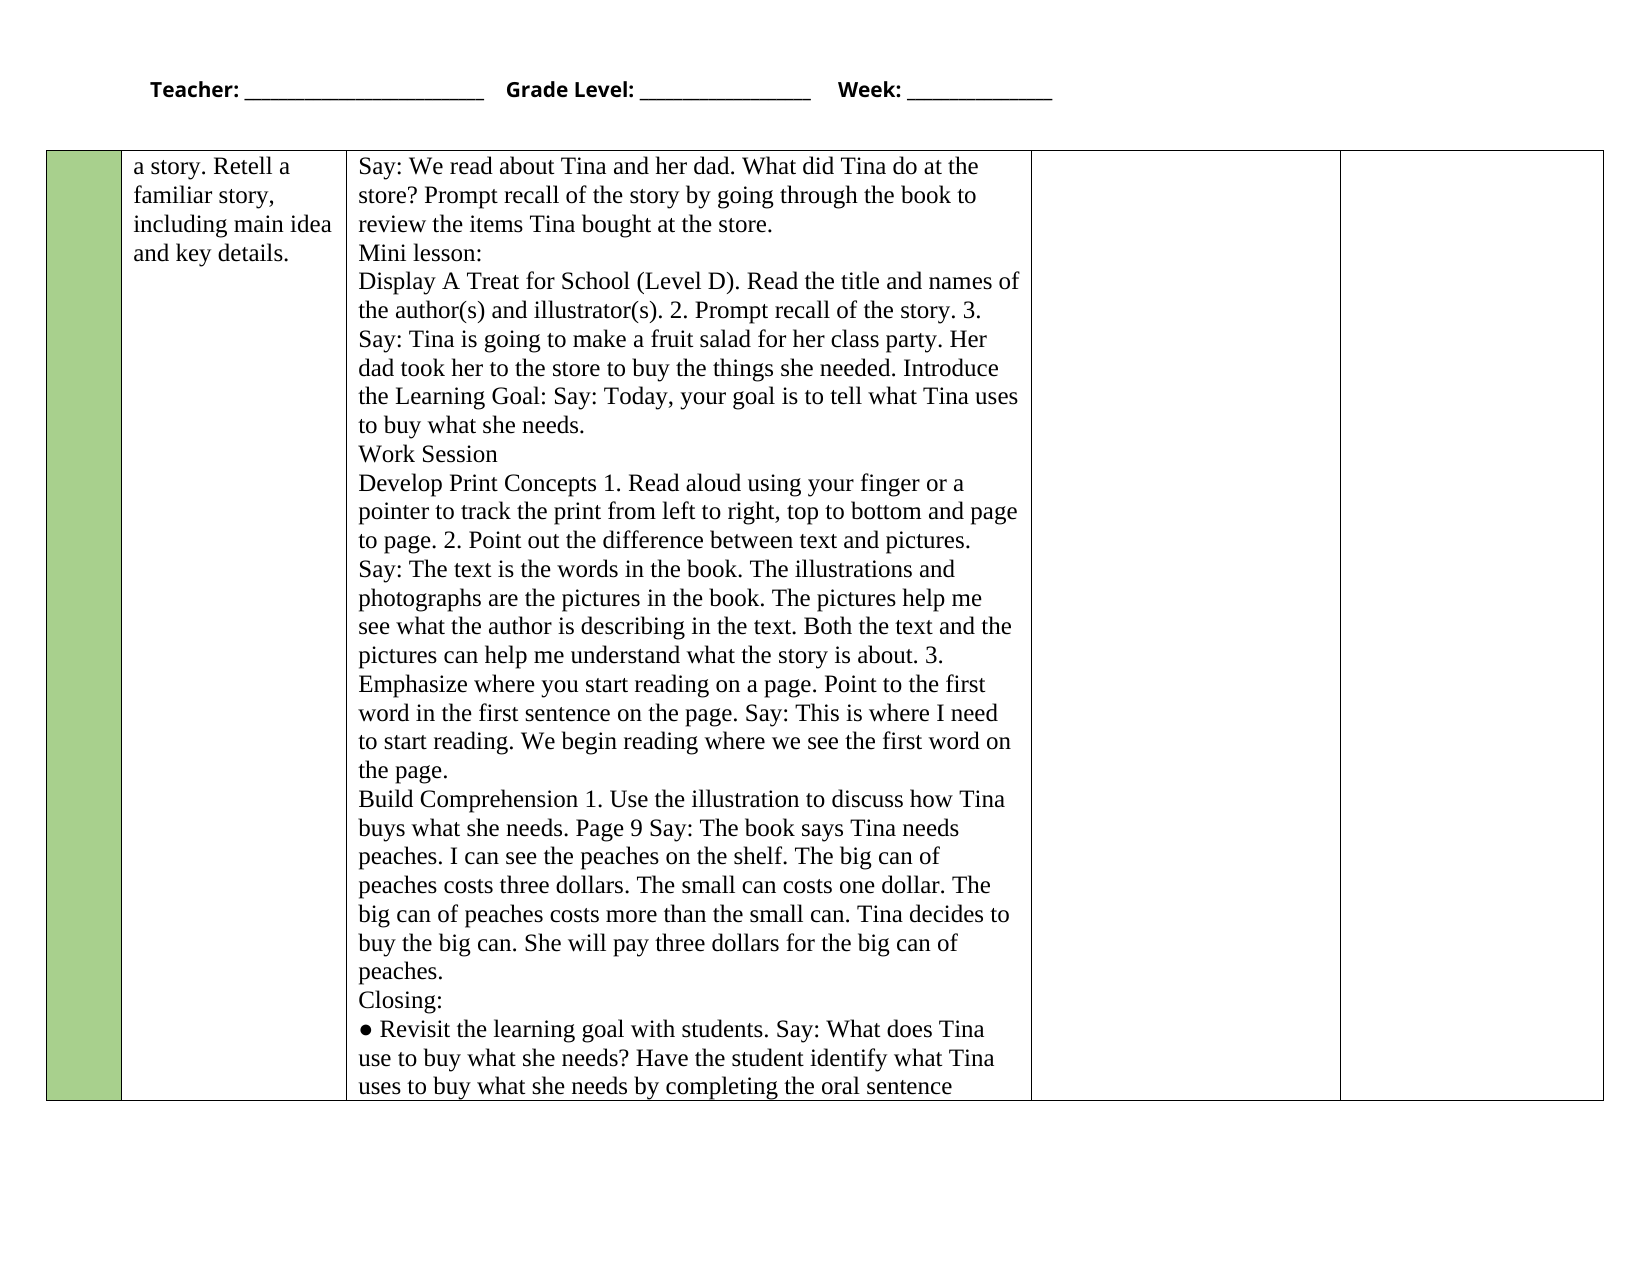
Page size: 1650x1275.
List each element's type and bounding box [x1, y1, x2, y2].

table_cell [347, 151, 1031, 1100]
